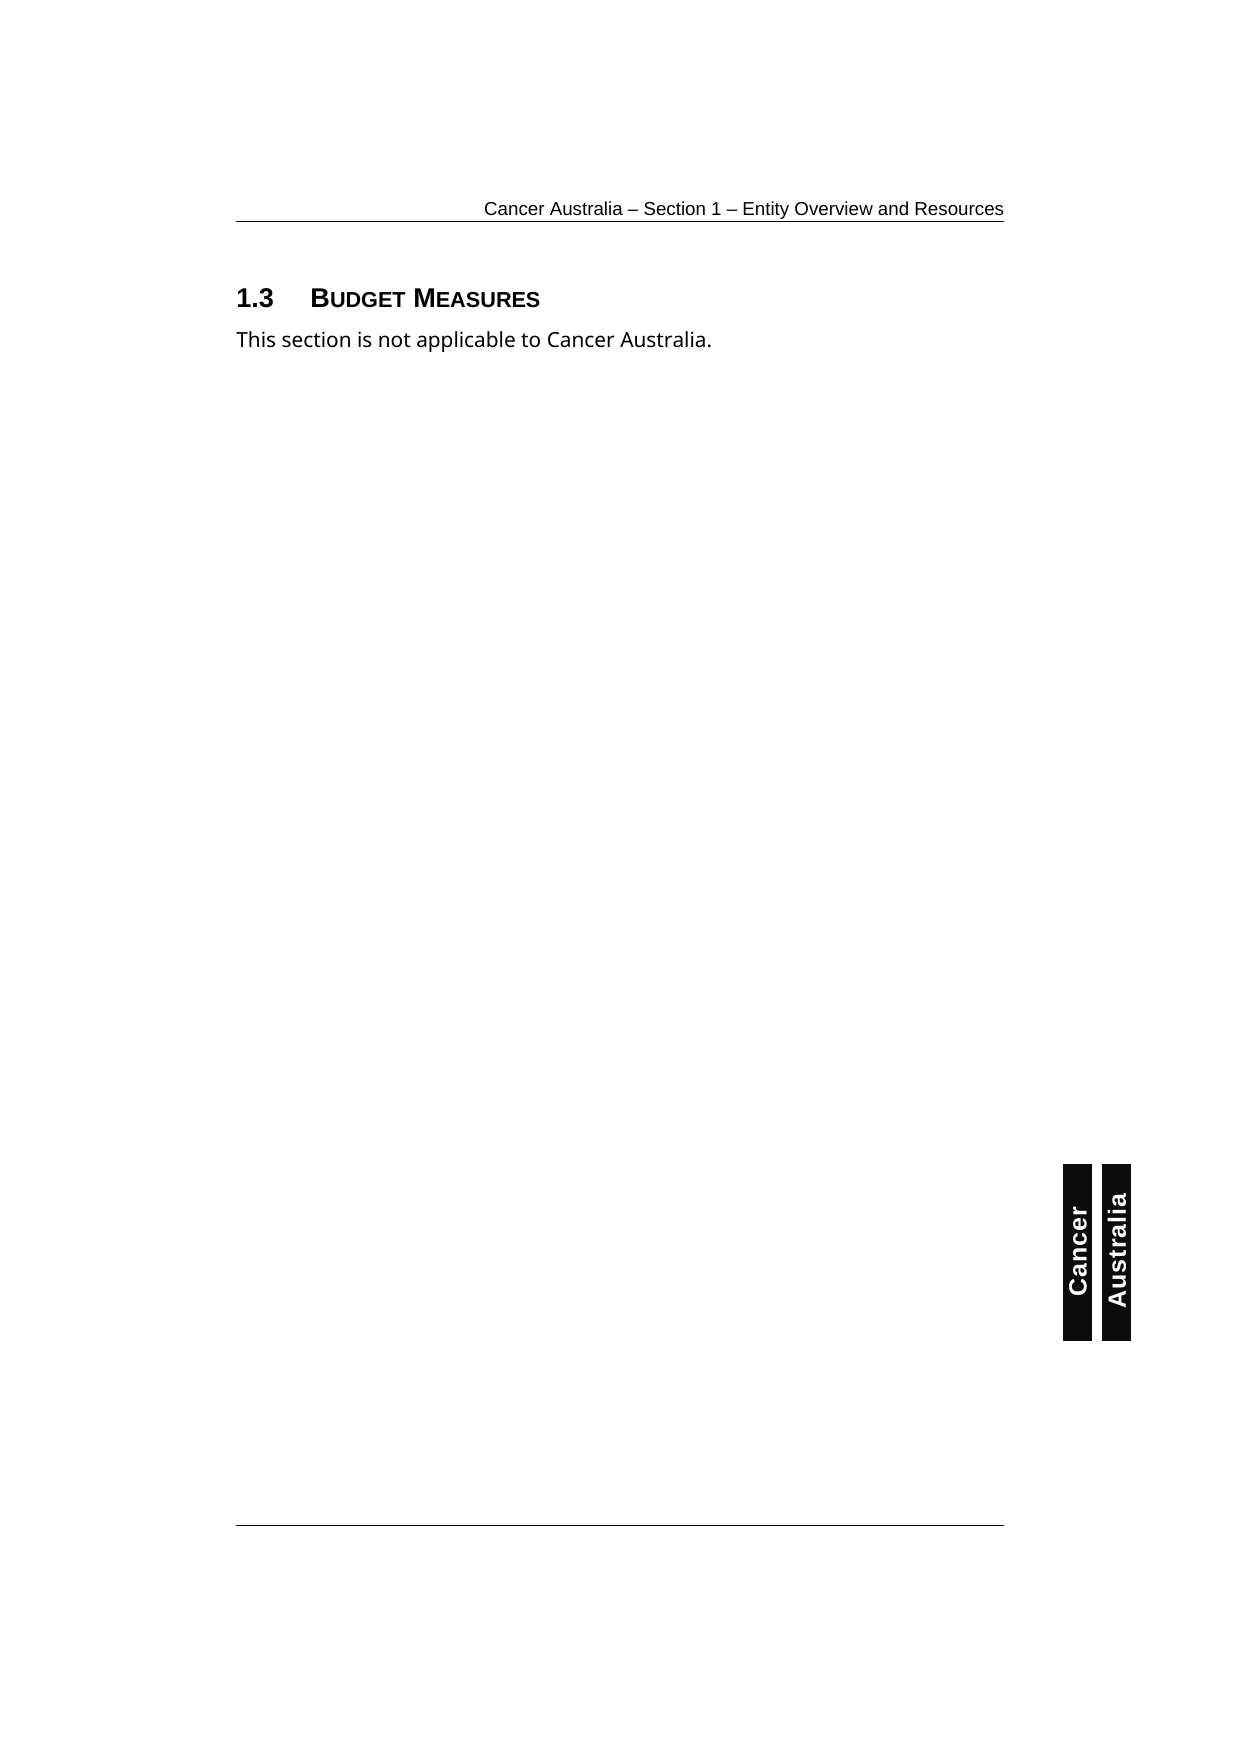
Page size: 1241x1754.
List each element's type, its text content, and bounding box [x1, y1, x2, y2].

subtitle 1.3 Budget Measures [236, 282, 1004, 313]
text This section is not applicable to Cancer Australia. [236, 326, 1004, 354]
